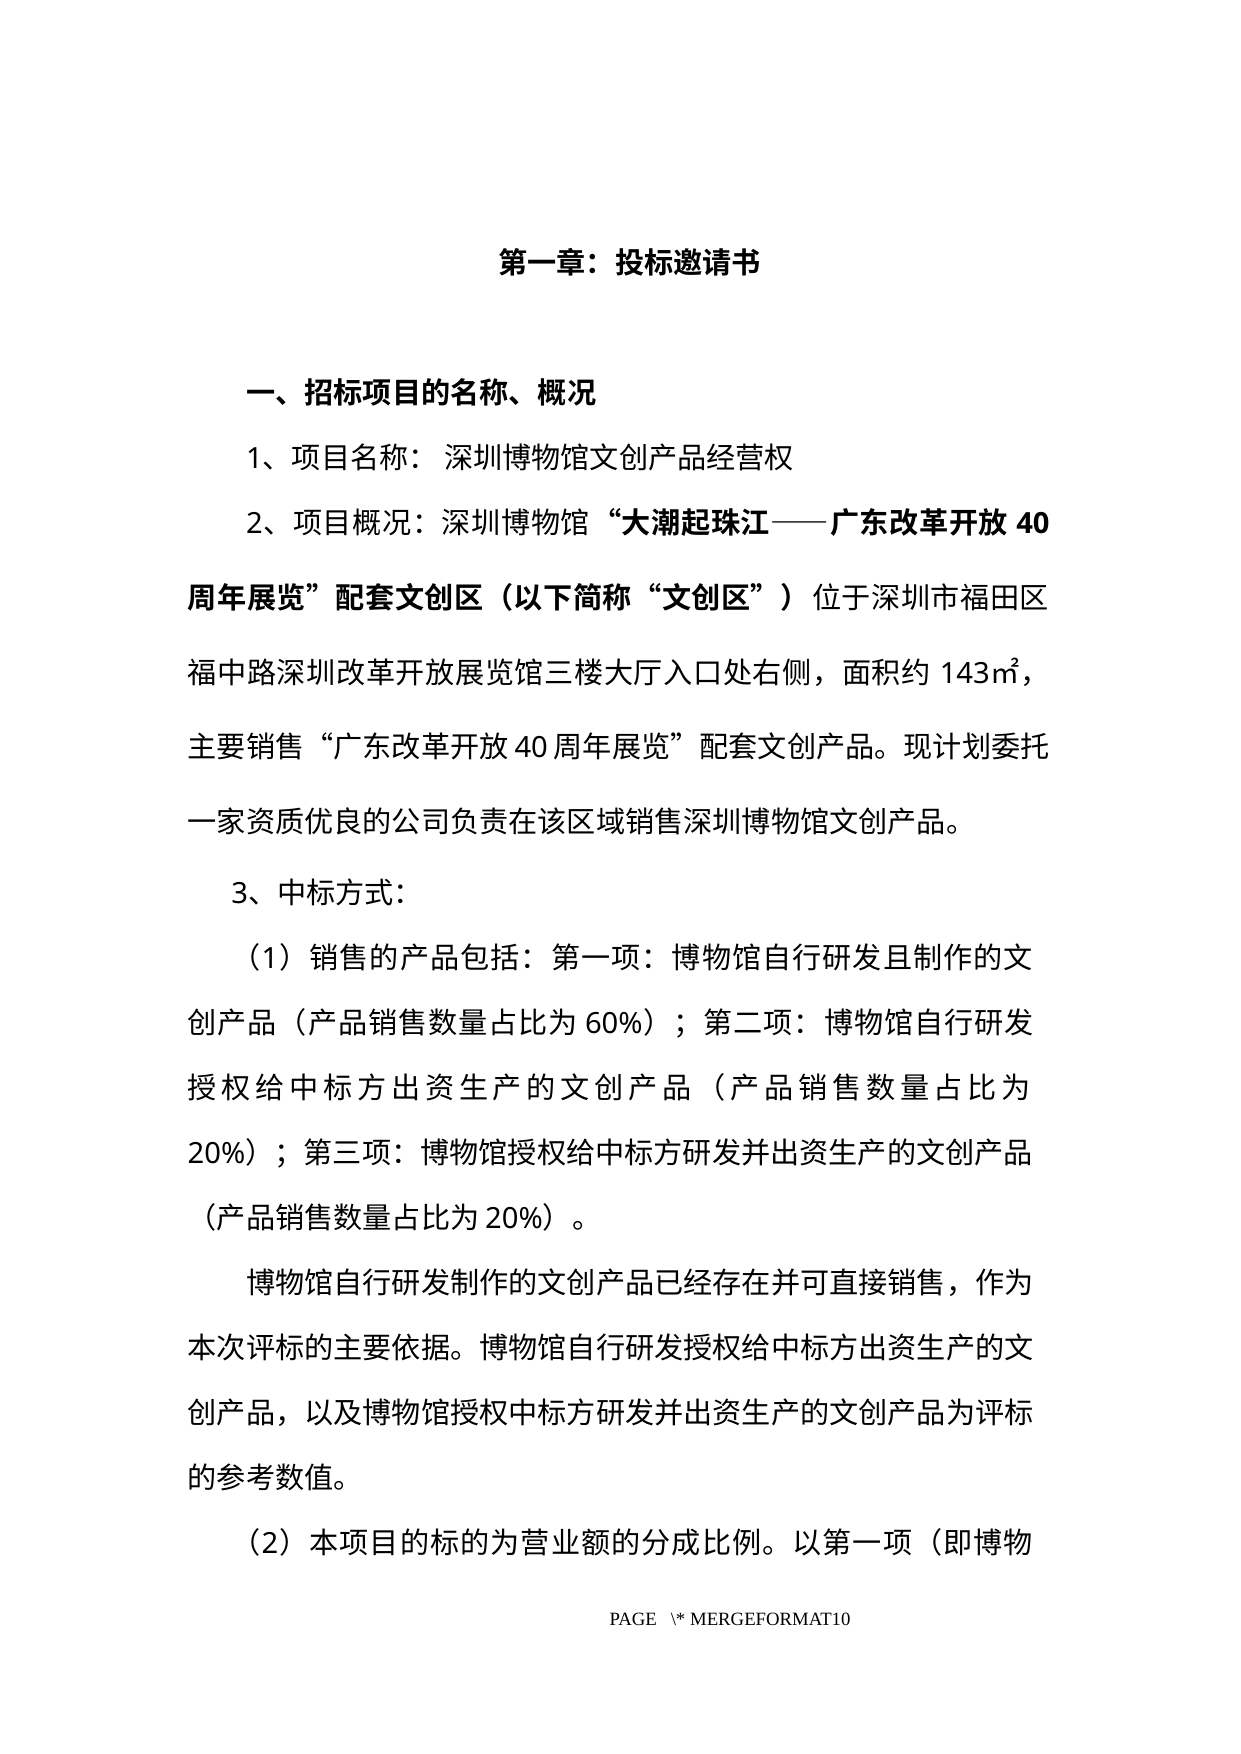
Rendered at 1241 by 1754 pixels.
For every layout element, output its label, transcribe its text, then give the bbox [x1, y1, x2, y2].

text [187, 1509, 1034, 1574]
text （1）销售的产品包括：第一项：博物馆自行研发且制作的文创产品（产品销售数量占比为60%）；第二项：博物馆自行研发授权给中标方出资生产的文创产品（产品销售数量占比为20%）；第三项：博物馆授权给中标方研发并出资生产的文创产品（产品销售数量占比为20%）。 [187, 924, 1034, 1249]
text 3、中标方式： [187, 859, 1034, 924]
text 第一章：投标邀请书 [225, 229, 1034, 294]
text 2、项目概况：深圳博物馆“大潮起珠江——广东改革开放40周年展览”配套文创区（以下简称“文创区”）位于深圳市福田区福中路深圳改革开放展览馆三楼大厅入口处右侧，面积约143㎡，主要销售“广东改革开放40周年展览”配套文创产品。现计划委托一家资质优良的公司负责在该区域销售深圳博物馆文创产品。 [187, 489, 1049, 852]
text 一、招标项目的名称、概况 [187, 359, 1034, 424]
text 1、项目名称： 深圳博物馆文创产品经营权 [187, 424, 1034, 489]
text 博物馆自行研发制作的文创产品已经存在并可直接销售，作为本次评标的主要依据。博物馆自行研发授权给中标方出资生产的文创产品，以及博物馆授权中标方研发并出资生产的文创产品为评标的参考数值。 [187, 1249, 1034, 1509]
